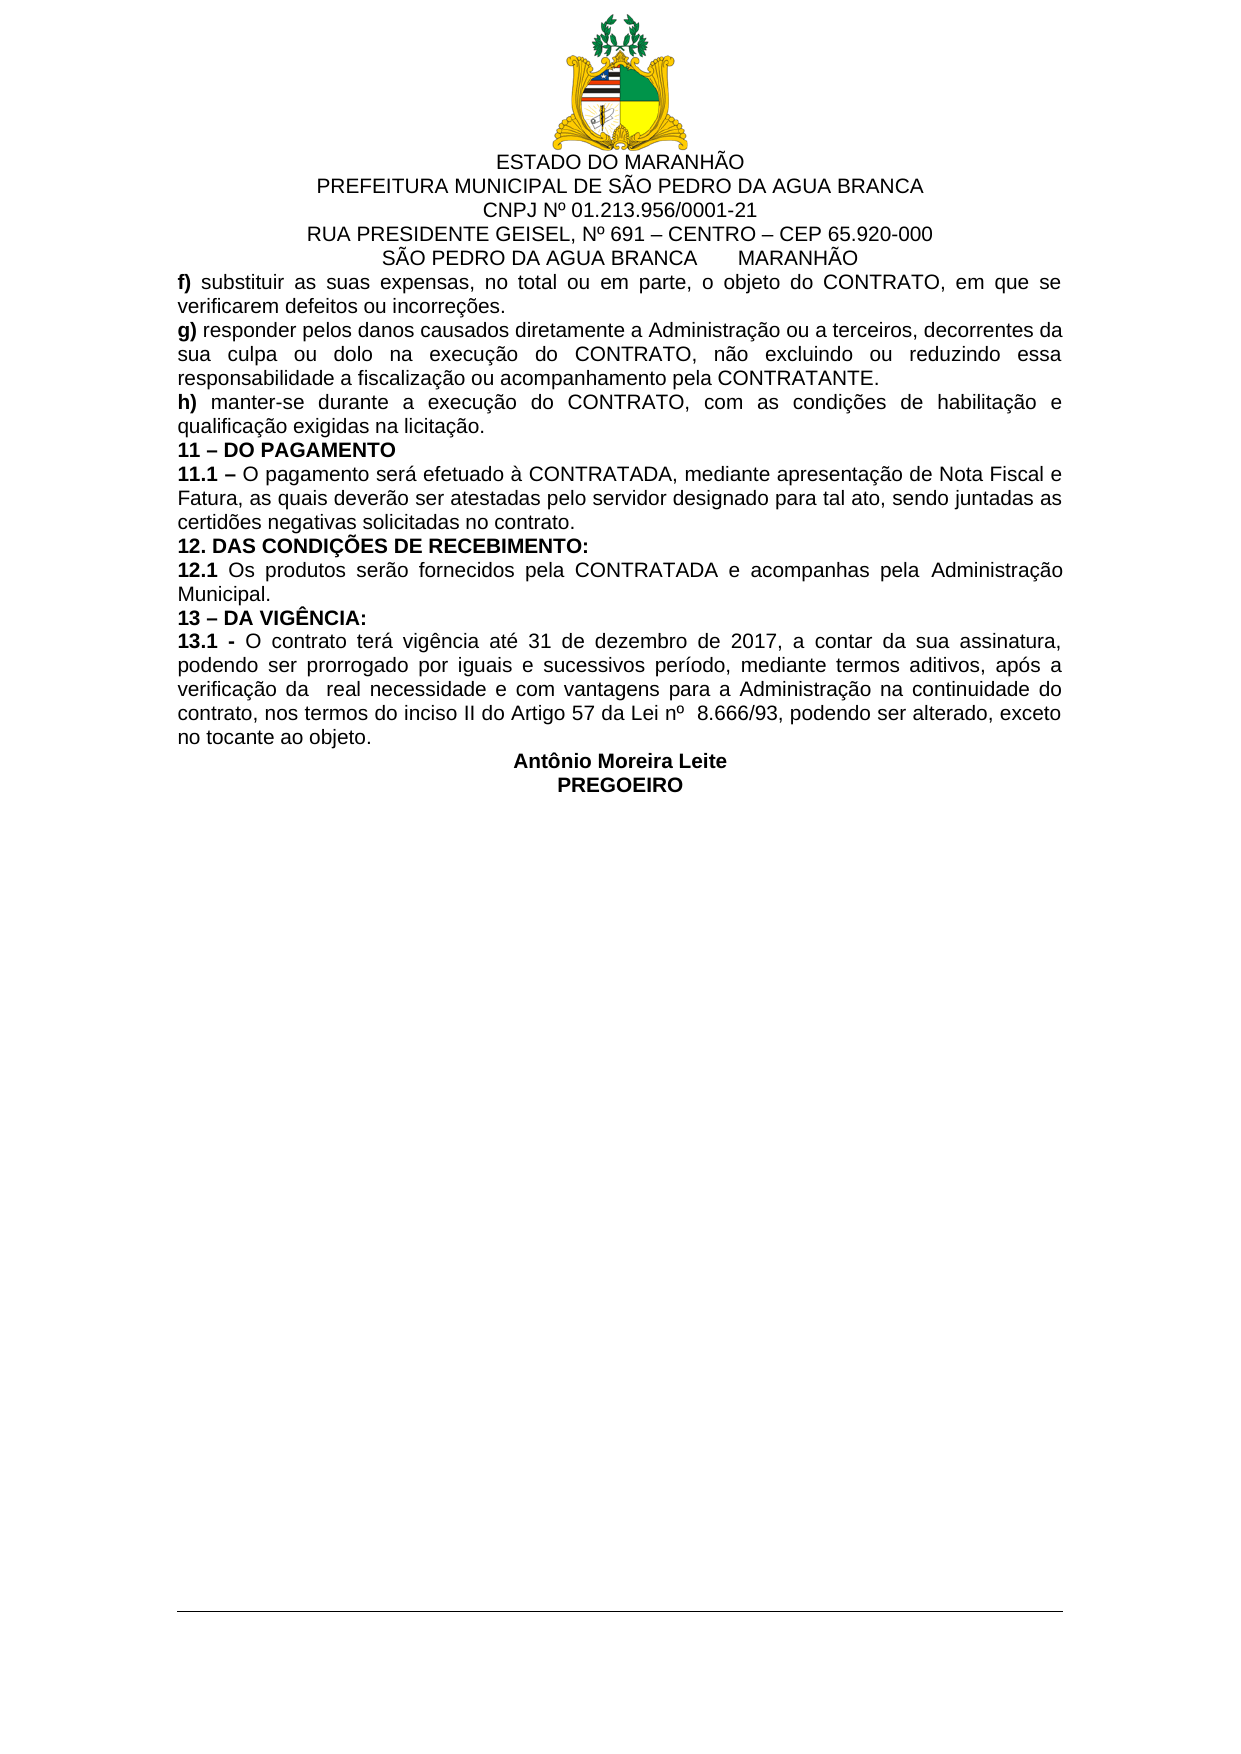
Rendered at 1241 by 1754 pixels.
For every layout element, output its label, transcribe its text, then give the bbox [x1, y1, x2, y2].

text 12.1 Os produtos serão fornecidos pela CONTRATADA e acompanhas pela Administração Municipal. [177, 557, 1063, 605]
text h) manter-se durante a execução do CONTRATO, com as condições de habilitação e qualificação exigidas na licitação. [177, 390, 1063, 438]
picture [552, 14, 688, 151]
text Antônio Moreira Leite [177, 749, 1063, 773]
text 12. DAS CONDIÇÕES DE RECEBIMENTO: [177, 533, 1063, 557]
text g) responder pelos danos causados diretamente a Administração ou a terceiros, decorrentes da sua culpa ou dolo na execução do CONTRATO, não excluindo ou reduzindo essa responsabilidade a fiscalização ou acompanhamento pela CONTRATANTE. [177, 318, 1063, 390]
text 13 – DA VIGÊNCIA: [177, 605, 1063, 629]
text PREGOEIRO [177, 773, 1063, 797]
text 11 – DO PAGAMENTO [177, 438, 1063, 462]
text 13.1 - O contrato terá vigência até 31 de dezembro de 2017, a contar da sua assinatura, podendo ser prorrogado por iguais e sucessivos período, mediante termos aditivos, após a verificação da real necessidade e com vantagens para a Administração na continuidade do contrato, nos termos do inciso II do Artigo 57 da Lei nº 8.666/93, podendo ser alterado, exceto no tocante ao objeto. [177, 629, 1063, 749]
text 11.1 – O pagamento será efetuado à CONTRATADA, mediante apresentação de Nota Fiscal e Fatura, as quais deverão ser atestadas pelo servidor designado para tal ato, sendo juntadas as certidões negativas solicitadas no contrato. [177, 462, 1063, 533]
text f) substituir as suas expensas, no total ou em parte, o objeto do CONTRATO, em que se verificarem defeitos ou incorreções. [177, 270, 1063, 318]
